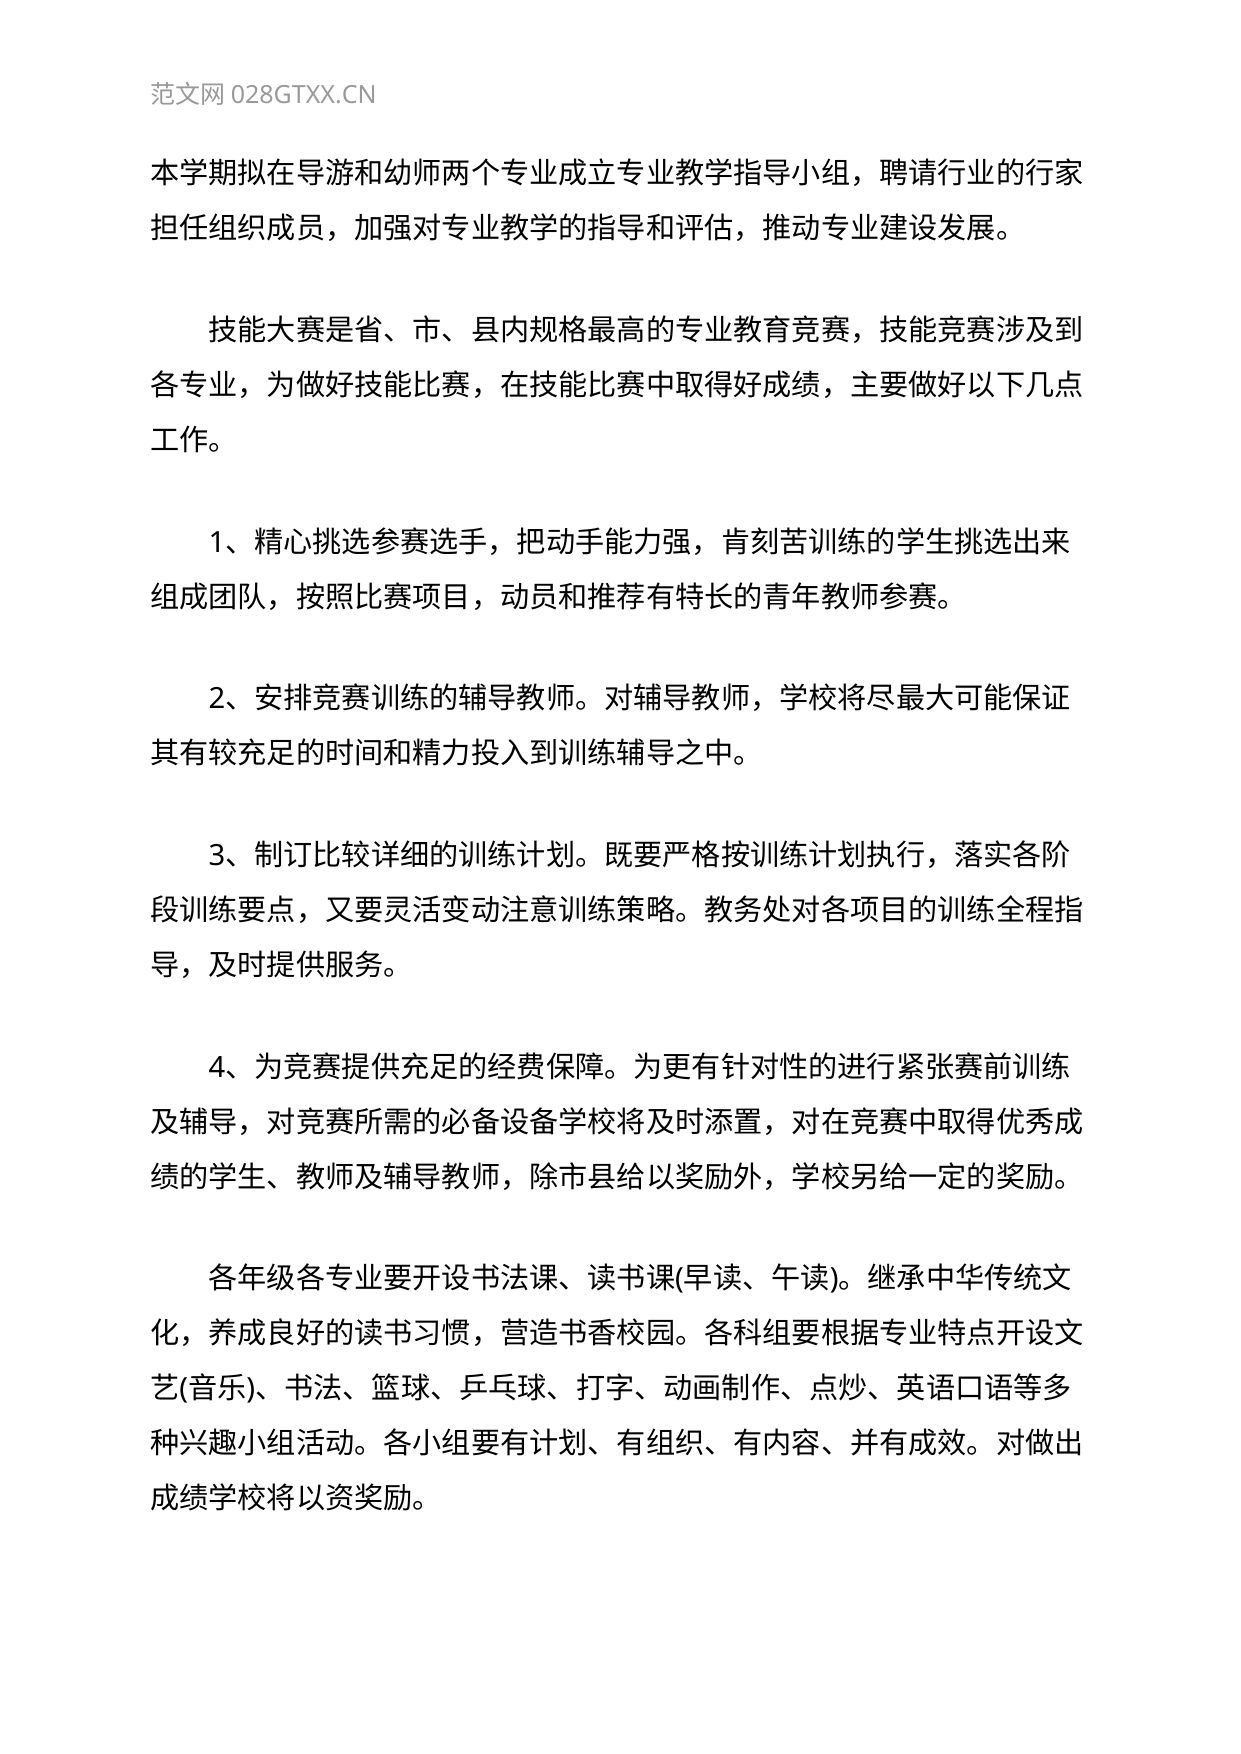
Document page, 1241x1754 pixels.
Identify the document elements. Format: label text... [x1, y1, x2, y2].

text 1、精心挑选参赛选手，把动手能力强，肯刻苦训练的学生挑选出来组成团队，按照比赛项目，动员和推荐有特长的青年教师参赛。 [150, 518, 1090, 616]
text 各年级各专业要开设书法课、读书课(早读、午读)。继承中华传统文化，养成良好的读书习惯，营造书香校园。各科组要根据专业特点开设文艺(音乐)、书法、篮球、乒乓球、打字、动画制作、点炒、英语口语等多种兴趣小组活动。各小组要有计划、有组织、有内容、并有成效。对做出成绩学校将以资奖励。 [150, 1255, 1090, 1517]
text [150, 150, 1090, 247]
text 4、为竞赛提供充足的经费保障。为更有针对性的进行紧张赛前训练及辅导，对竞赛所需的必备设备学校将及时添置，对在竞赛中取得优秀成绩的学生、教师及辅导教师，除市县给以奖励外，学校另给一定的奖励。 [150, 1043, 1090, 1196]
text 3、制订比较详细的训练计划。既要严格按训练计划执行，落实各阶段训练要点，又要灵活变动注意训练策略。教务处对各项目的训练全程指导，及时提供服务。 [150, 832, 1090, 984]
text 2、安排竞赛训练的辅导教师。对辅导教师，学校将尽最大可能保证其有较充足的时间和精力投入到训练辅导之中。 [150, 675, 1090, 772]
text 技能大赛是省、市、县内规格最高的专业教育竞赛，技能竞赛涉及到各专业，为做好技能比赛，在技能比赛中取得好成绩，主要做好以下几点工作。 [150, 307, 1090, 459]
